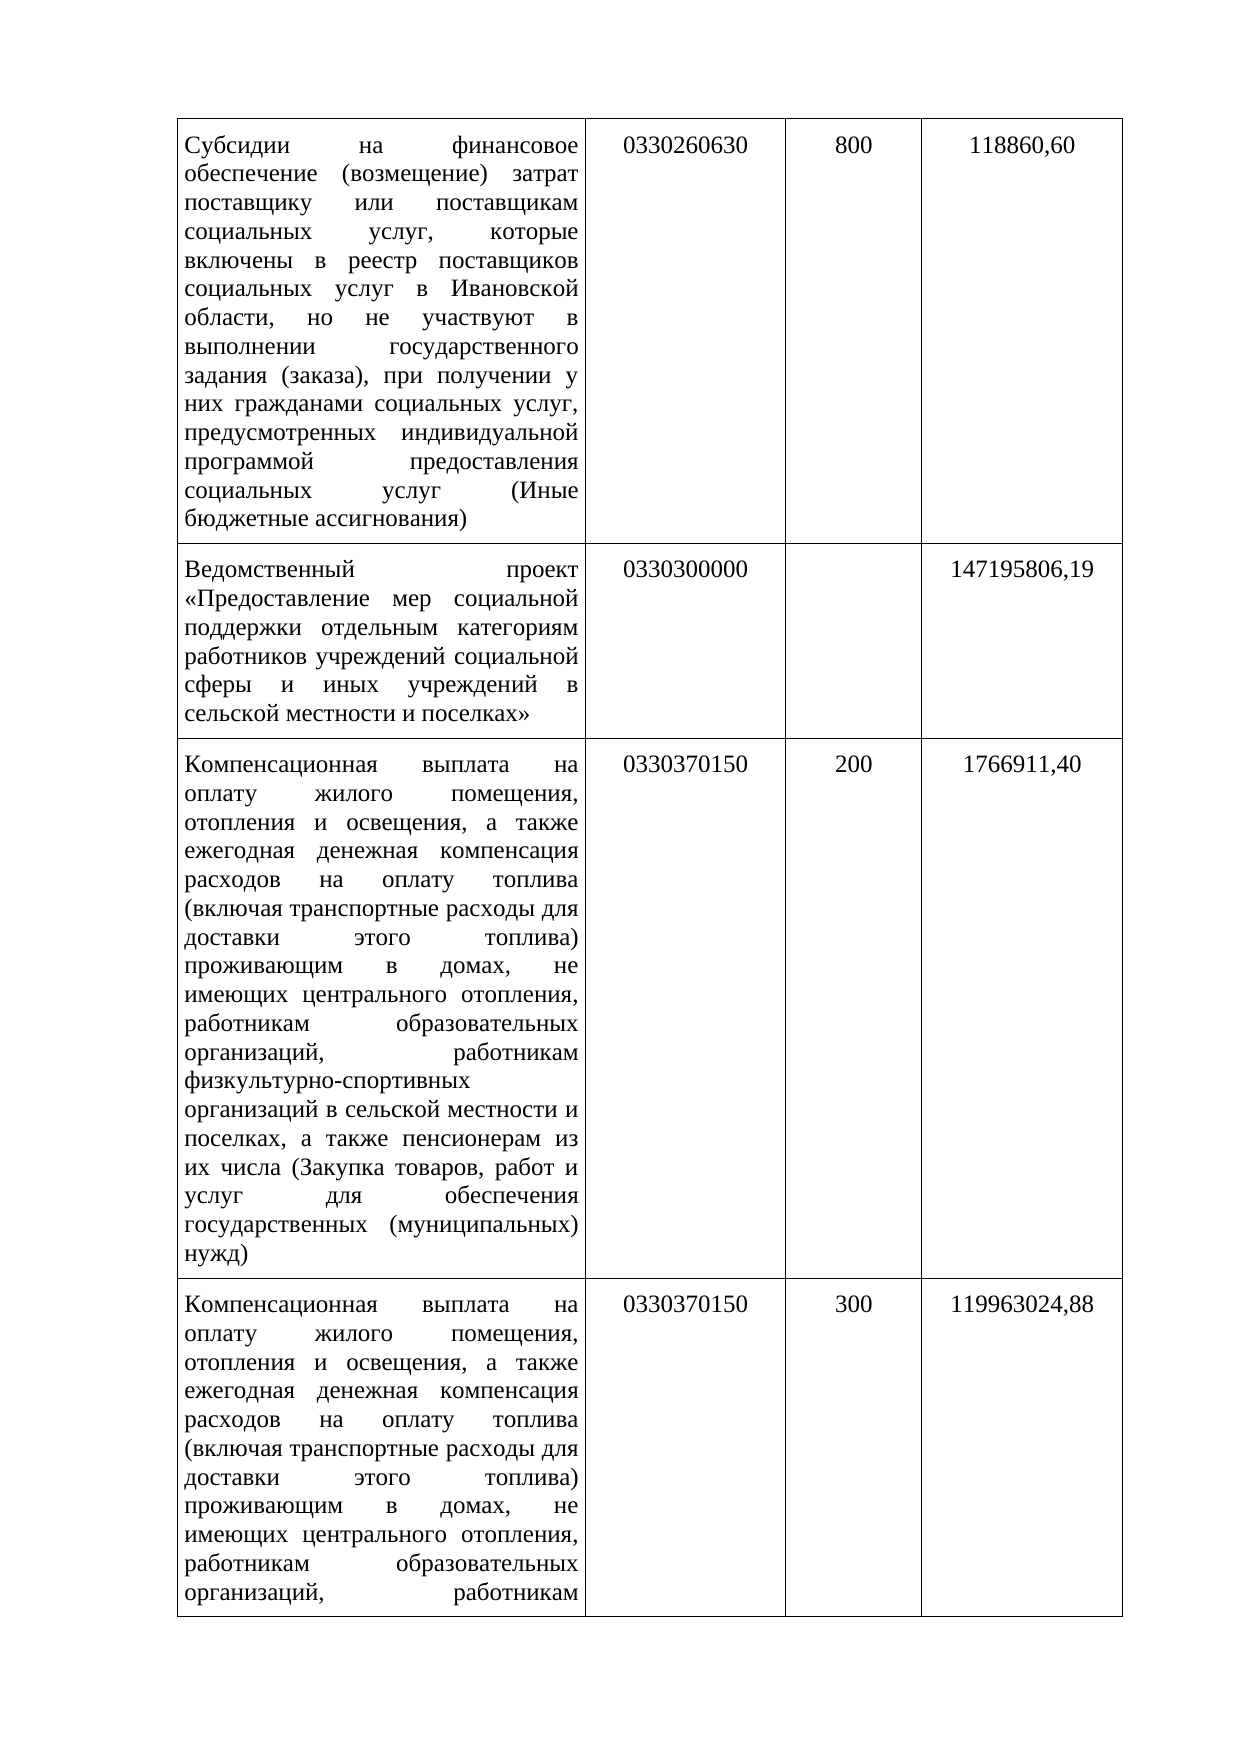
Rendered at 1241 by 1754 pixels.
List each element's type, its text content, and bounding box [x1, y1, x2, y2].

table_cell 0330370150 [586, 739, 785, 1277]
table_cell Ведомственный проект «Предоставление мер социальной поддержки отдельным категориям работников учреждений социальной сферы и иных учреждений в сельской местности и поселках» [178, 544, 585, 738]
table_cell 118860,60 [922, 119, 1122, 543]
table_cell 200 [786, 739, 921, 1277]
table_cell 0330260630 [586, 119, 785, 543]
table_cell 300 [786, 1279, 921, 1616]
table_cell 147195806,19 [922, 544, 1122, 738]
table_cell Компенсационная выплата на оплату жилого помещения, отопления и освещения, а также ежегодная денежная компенсация расходов на оплату топлива (включая транспортные расходы для доставки этого топлива) проживающим в домах, не имеющих центрального отопления, работникам образовательных организаций, работникам физкультурно-спортивных организаций в сельской местности и поселках, а также пенсионерам из их числа (Закупка товаров, работ и услуг для обеспечения государственных (муниципальных) нужд) [178, 739, 585, 1277]
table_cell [178, 1279, 585, 1616]
table_cell Субсидии на финансовое обеспечение (возмещение) затрат поставщику или поставщикам социальных услуг, которые включены в реестр поставщиков социальных услуг в Ивановской области, но не участвуют в выполнении государственного задания (заказа), при получении у них гражданами социальных услуг, предусмотренных индивидуальной программой предоставления социальных услуг (Иные бюджетные ассигнования) [178, 119, 585, 543]
table_cell 119963024,88 [922, 1279, 1122, 1616]
table_cell 0330300000 [586, 544, 785, 738]
table_cell 0330370150 [586, 1279, 785, 1616]
table_cell 1766911,40 [922, 739, 1122, 1277]
table_cell [786, 544, 921, 738]
table_cell 800 [786, 119, 921, 543]
